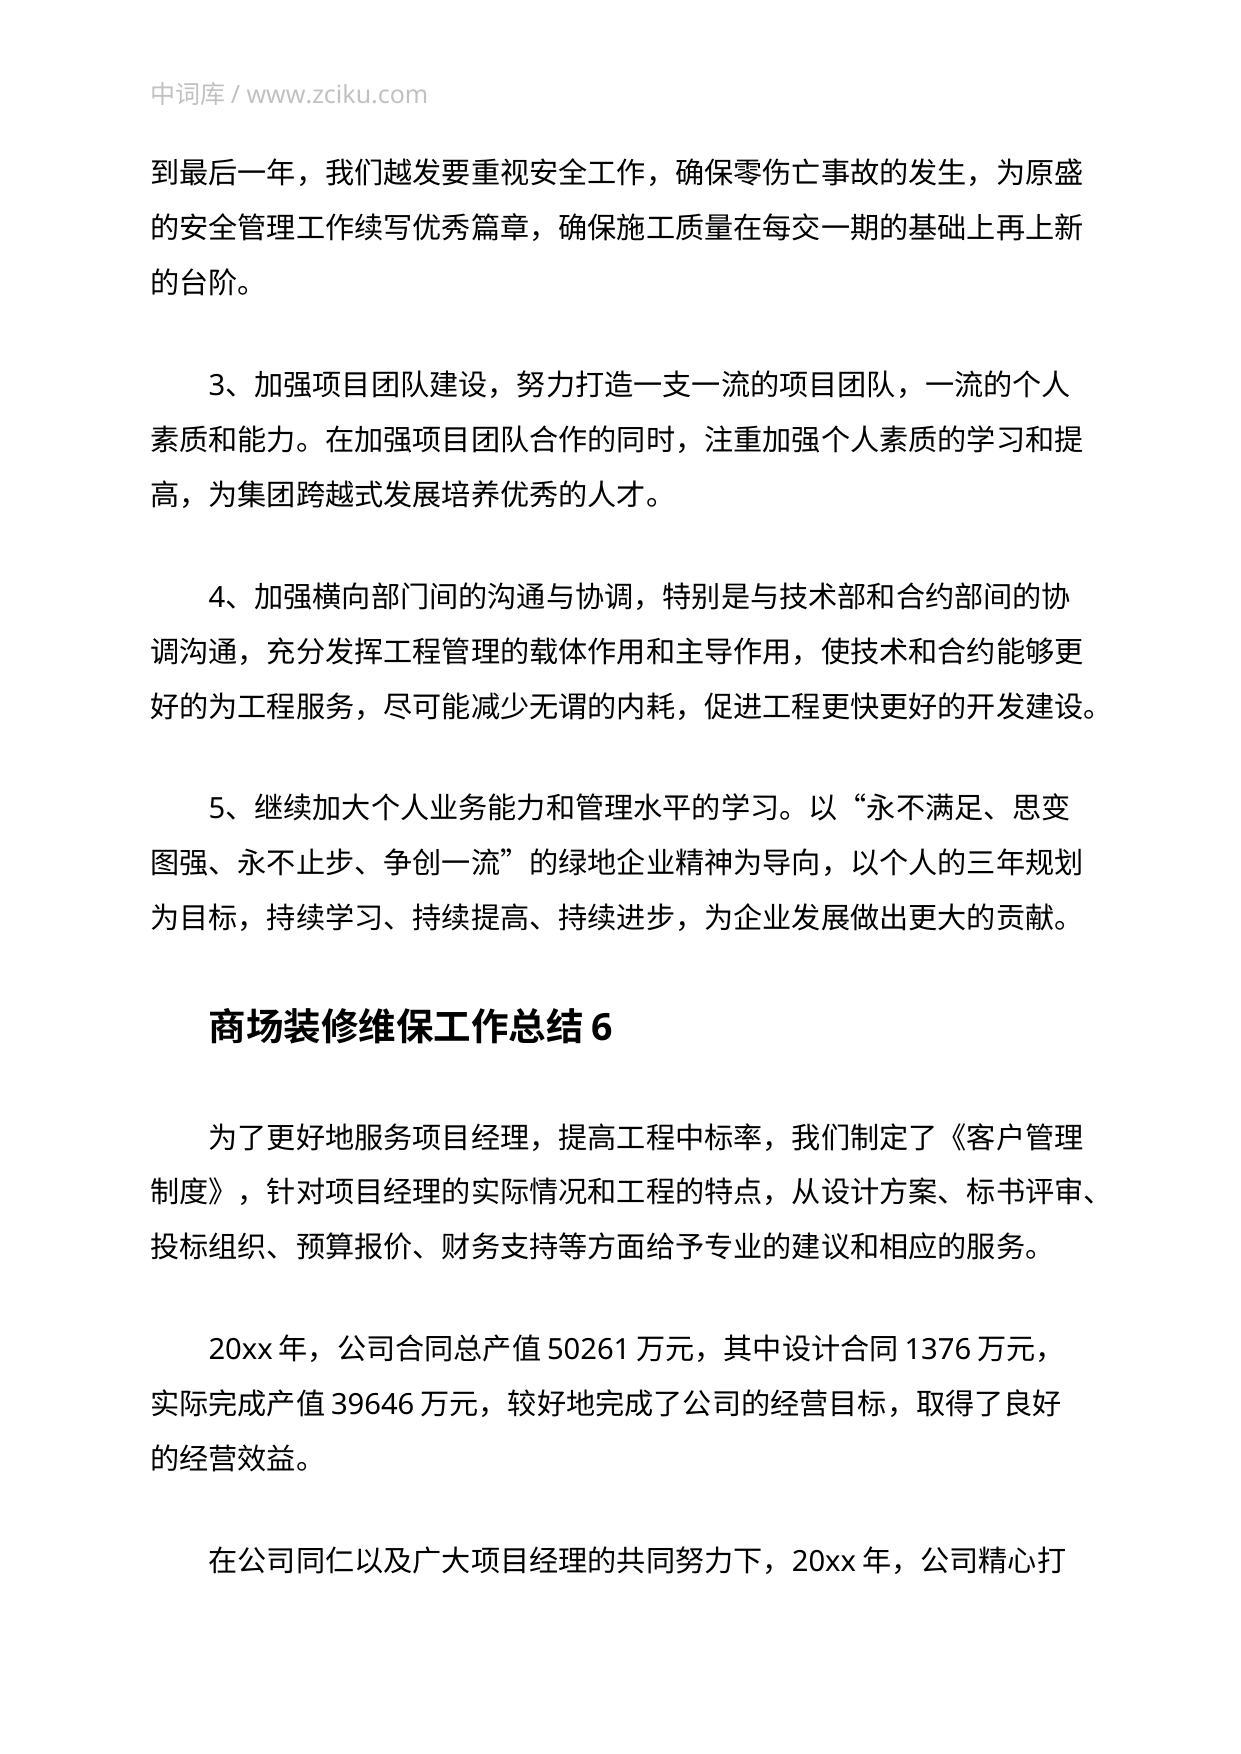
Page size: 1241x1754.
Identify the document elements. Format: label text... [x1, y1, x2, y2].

text 为了更好地服务项目经理，提高工程中标率，我们制定了《客户管理制度》，针对项目经理的实际情况和工程的特点，从设计方案、标书评审、投标组织、预算报价、财务支持等方面给予专业的建议和相应的服务。 [150, 1114, 1090, 1266]
text 20xx年，公司合同总产值50261万元，其中设计合同1376万元，实际完成产值39646万元，较好地完成了公司的经营目标，取得了良好的经营效益。 [150, 1326, 1090, 1478]
text 5、继续加大个人业务能力和管理水平的学习。以“永不满足、思变图强、永不止步、争创一流”的绿地企业精神为导向，以个人的三年规划为目标，持续学习、持续提高、持续进步，为企业发展做出更大的贡献。 [150, 785, 1090, 937]
text 3、加强项目团队建设，努力打造一支一流的项目团队，一流的个人素质和能力。在加强项目团队合作的同时，注重加强个人素质的学习和提高，为集团跨越式发展培养优秀的人才。 [150, 362, 1090, 514]
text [150, 1537, 1090, 1580]
text 4、加强横向部门间的沟通与协调，特别是与技术部和合约部间的协调沟通，充分发挥工程管理的载体作用和主导作用，使技术和合约能够更好的为工程服务，尽可能减少无谓的内耗，促进工程更快更好的开发建设。 [150, 573, 1090, 725]
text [150, 150, 1090, 302]
text 商场装修维保工作总结6 [150, 997, 1090, 1051]
